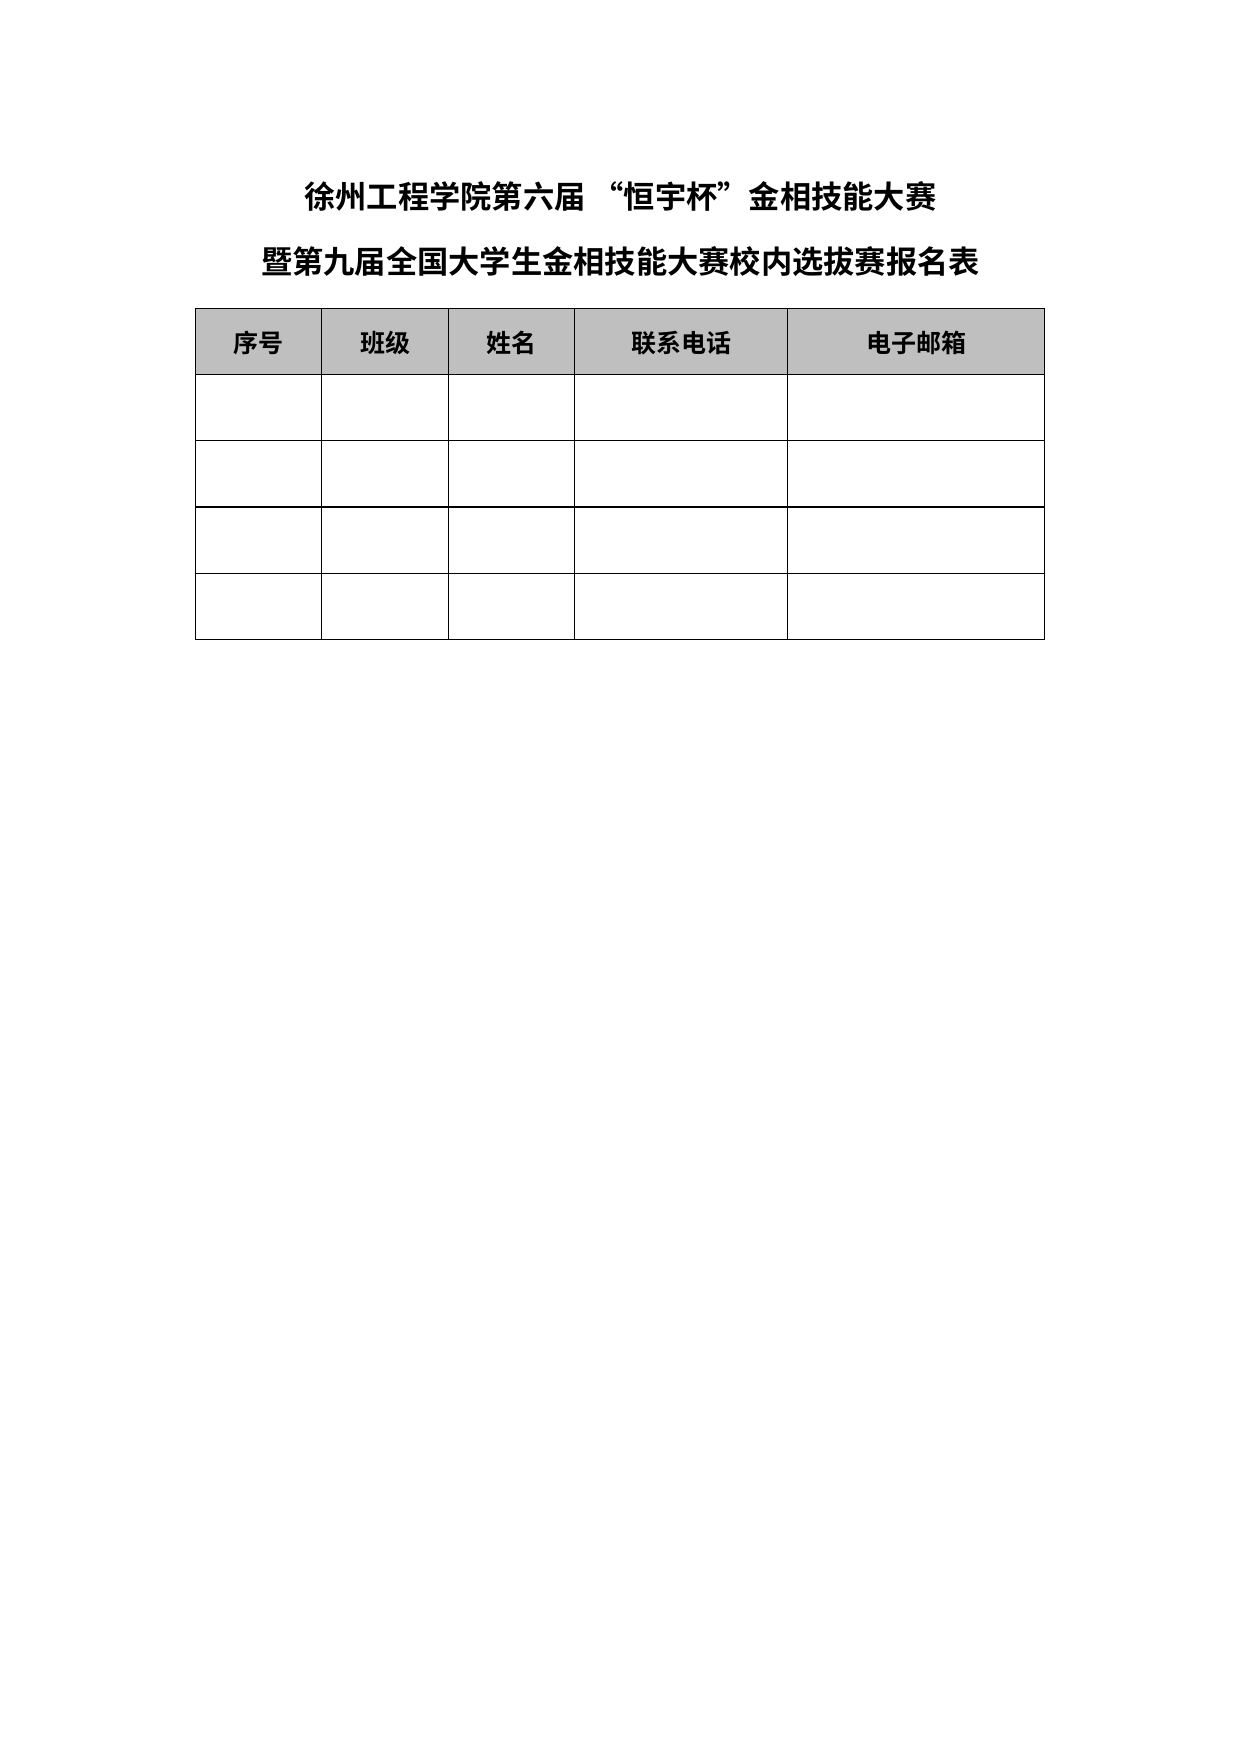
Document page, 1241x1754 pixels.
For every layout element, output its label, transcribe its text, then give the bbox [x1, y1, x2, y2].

table_cell [449, 441, 574, 506]
table_cell [196, 375, 321, 440]
table_header 班级 [322, 309, 448, 374]
table_cell [449, 574, 574, 638]
table_cell [449, 375, 574, 440]
table_cell [575, 508, 787, 572]
text 徐州工程学院第六届 “恒宇杯”金相技能大赛 [150, 162, 1090, 227]
table_cell [788, 508, 1044, 572]
table_cell [788, 375, 1044, 440]
table_cell [196, 574, 321, 638]
table_cell [575, 441, 787, 506]
table_cell [788, 441, 1044, 506]
table_cell [449, 508, 574, 572]
table_header 联系电话 [575, 309, 787, 374]
table_cell [575, 574, 787, 638]
table_cell [322, 574, 448, 638]
table_header 电子邮箱 [788, 309, 1044, 374]
table_cell [322, 441, 448, 506]
table_cell [322, 375, 448, 440]
table_cell [196, 508, 321, 572]
table_cell [322, 508, 448, 572]
table_cell [788, 574, 1044, 638]
table_cell [575, 375, 787, 440]
table_header 姓名 [449, 309, 574, 374]
table_cell [196, 441, 321, 506]
text 暨第九届全国大学生金相技能大赛校内选拔赛报名表 [150, 227, 1090, 292]
table_header 序号 [196, 309, 321, 374]
